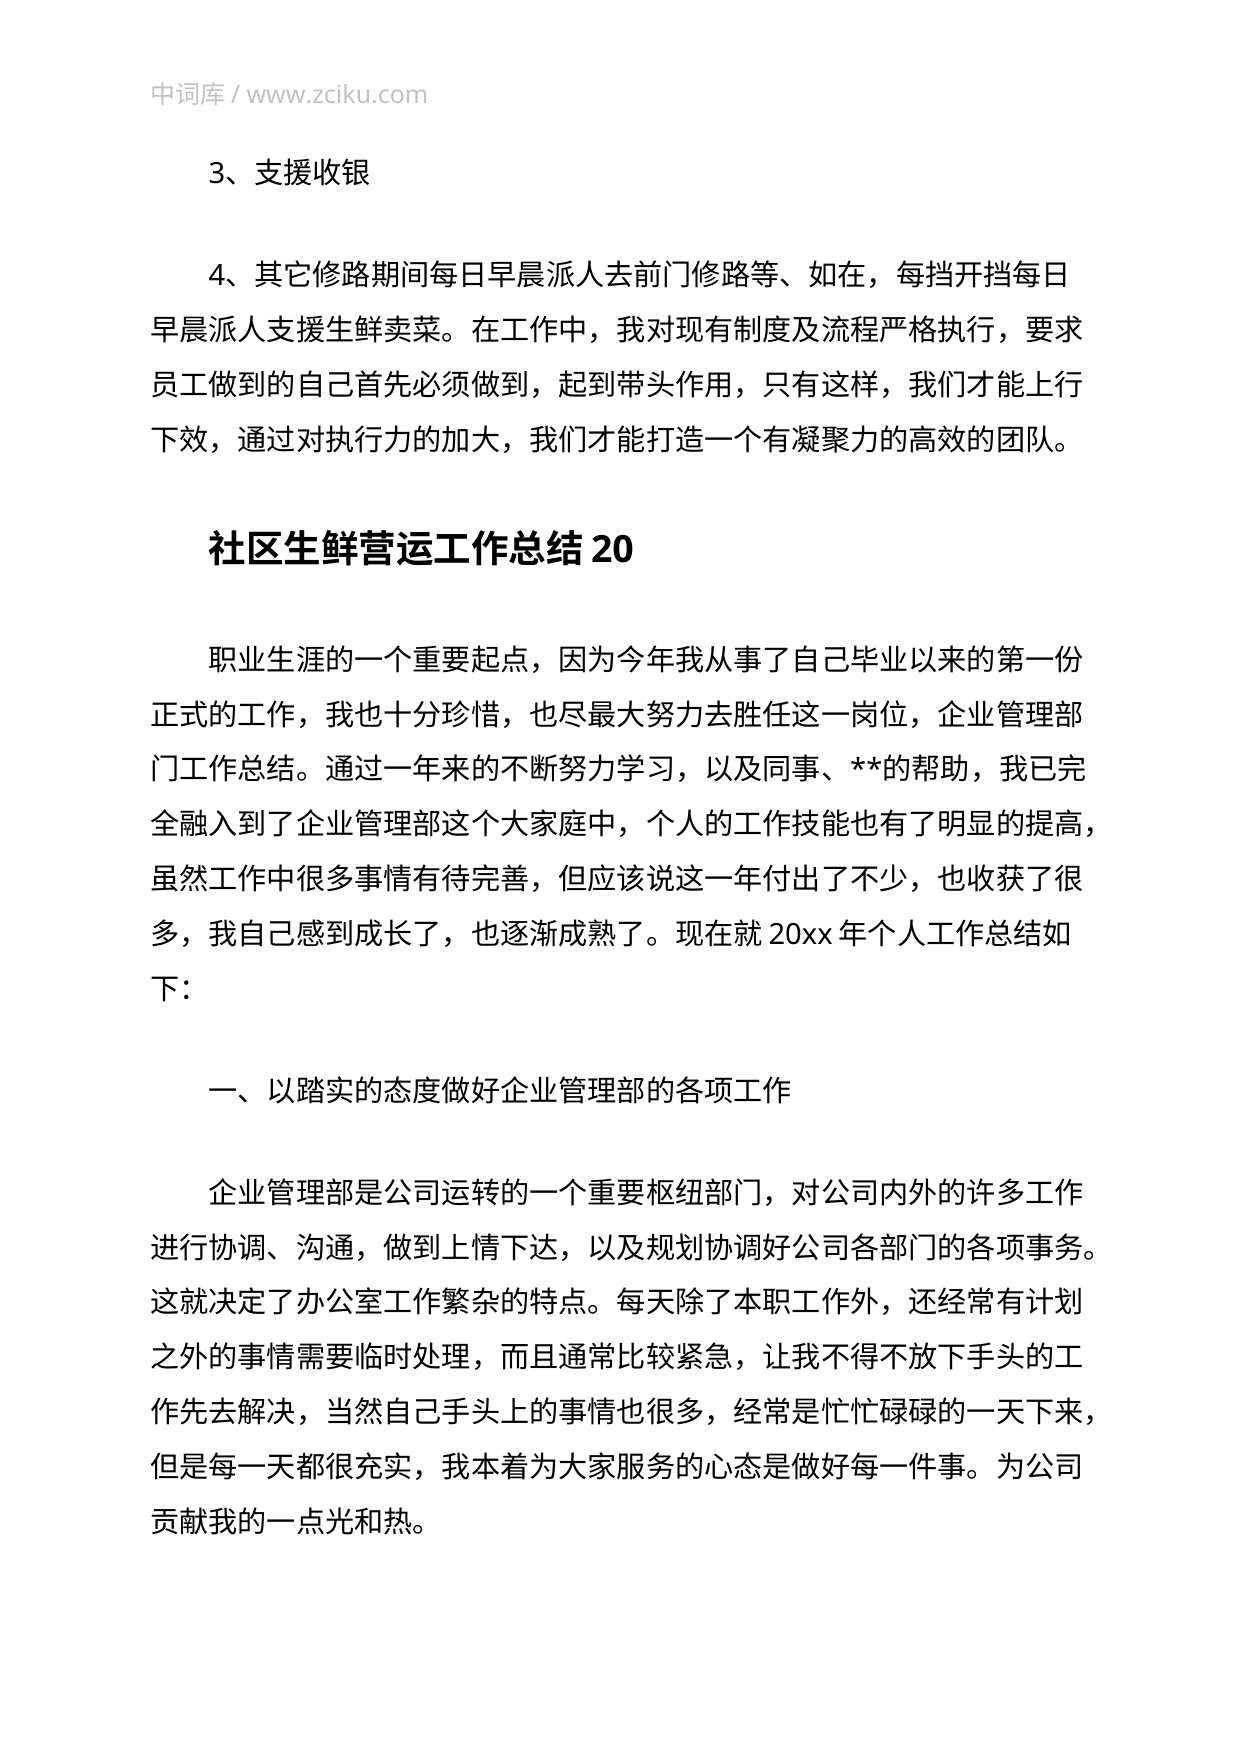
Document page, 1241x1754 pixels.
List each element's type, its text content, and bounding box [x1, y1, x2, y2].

text 企业管理部是公司运转的一个重要枢纽部门，对公司内外的许多工作进行协调、沟通，做到上情下达，以及规划协调好公司各部门的各项事务。这就决定了办公室工作繁杂的特点。每天除了本职工作外，还经常有计划之外的事情需要临时处理，而且通常比较紧急，让我不得不放下手头的工作先去解决，当然自己手头上的事情也很多，经常是忙忙碌碌的一天下来，但是每一天都很充实，我本着为大家服务的心态是做好每一件事。为公司贡献我的一点光和热。 [150, 1169, 1090, 1541]
text 社区生鲜营运工作总结20 [150, 518, 1090, 573]
text 职业生涯的一个重要起点，因为今年我从事了自己毕业以来的第一份正式的工作，我也十分珍惜，也尽最大努力去胜任这一岗位，企业管理部门工作总结。通过一年来的不断努力学习，以及同事、**的帮助，我已完全融入到了企业管理部这个大家庭中，个人的工作技能也有了明显的提高，虽然工作中很多事情有待完善，但应该说这一年付出了不少，也收获了很多，我自己感到成长了，也逐渐成熟了。现在就20xx年个人工作总结如下： [150, 636, 1090, 1008]
text 4、其它修路期间每日早晨派人去前门修路等、如在，每挡开挡每日早晨派人支援生鲜卖菜。在工作中，我对现有制度及流程严格执行，要求员工做到的自己首先必须做到，起到带头作用，只有这样，我们才能上行下效，通过对执行力的加大，我们才能打造一个有凝聚力的高效的团队。 [150, 252, 1090, 459]
text 3、支援收银 [150, 150, 1090, 192]
text 一、以踏实的态度做好企业管理部的各项工作 [150, 1067, 1090, 1110]
